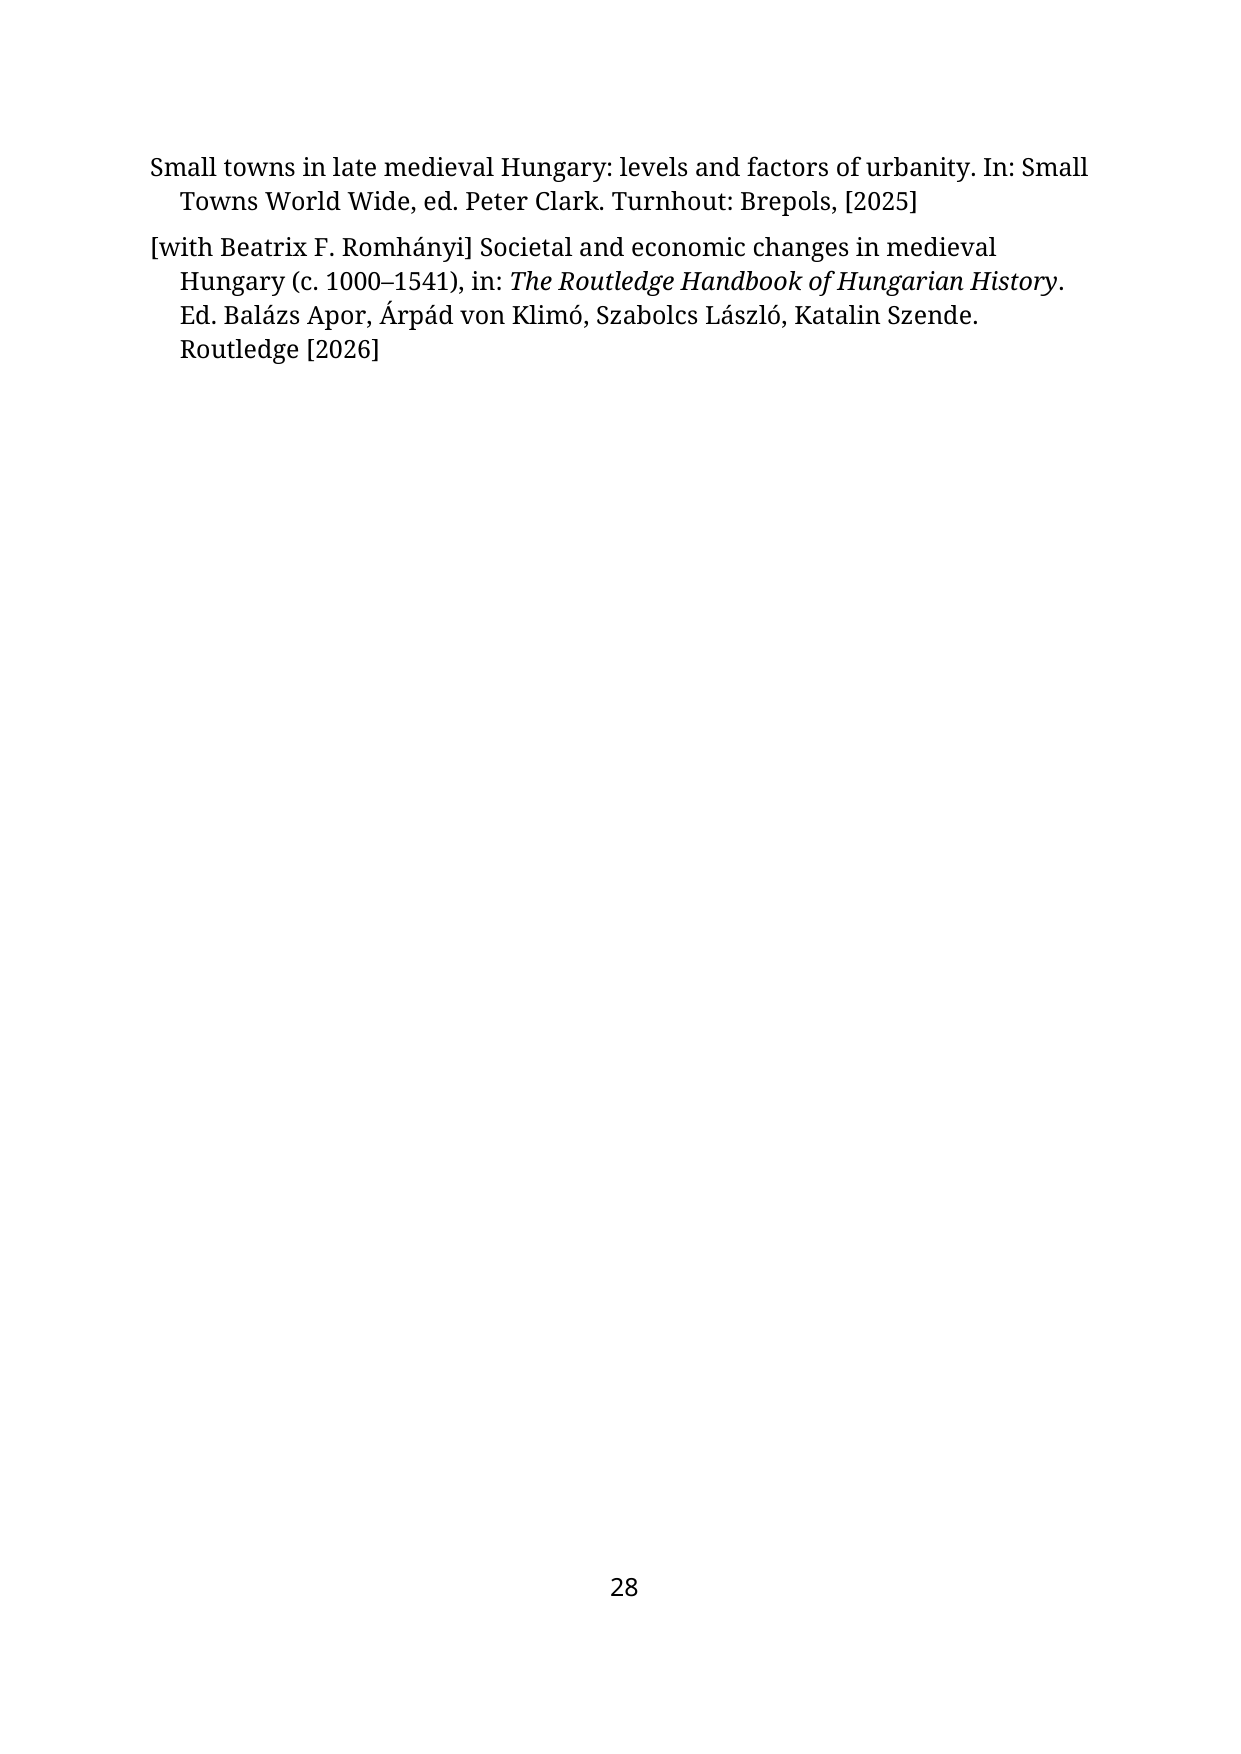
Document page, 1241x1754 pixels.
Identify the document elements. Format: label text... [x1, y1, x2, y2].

text Small towns in late medieval Hungary: levels and factors of urbanity. In: Small Towns World Wide, ed. Peter Clark. Turnhout: Brepols, [2025] [150, 150, 1098, 218]
text [with Beatrix F. Romhányi] Societal and economic changes in medieval Hungary (c. 1000–1541), in: The Routledge Handbook of Hungarian History. Ed. Balázs Apor, Árpád von Klimó, Szabolcs László, Katalin Szende. Routledge [2026] [150, 230, 1098, 366]
